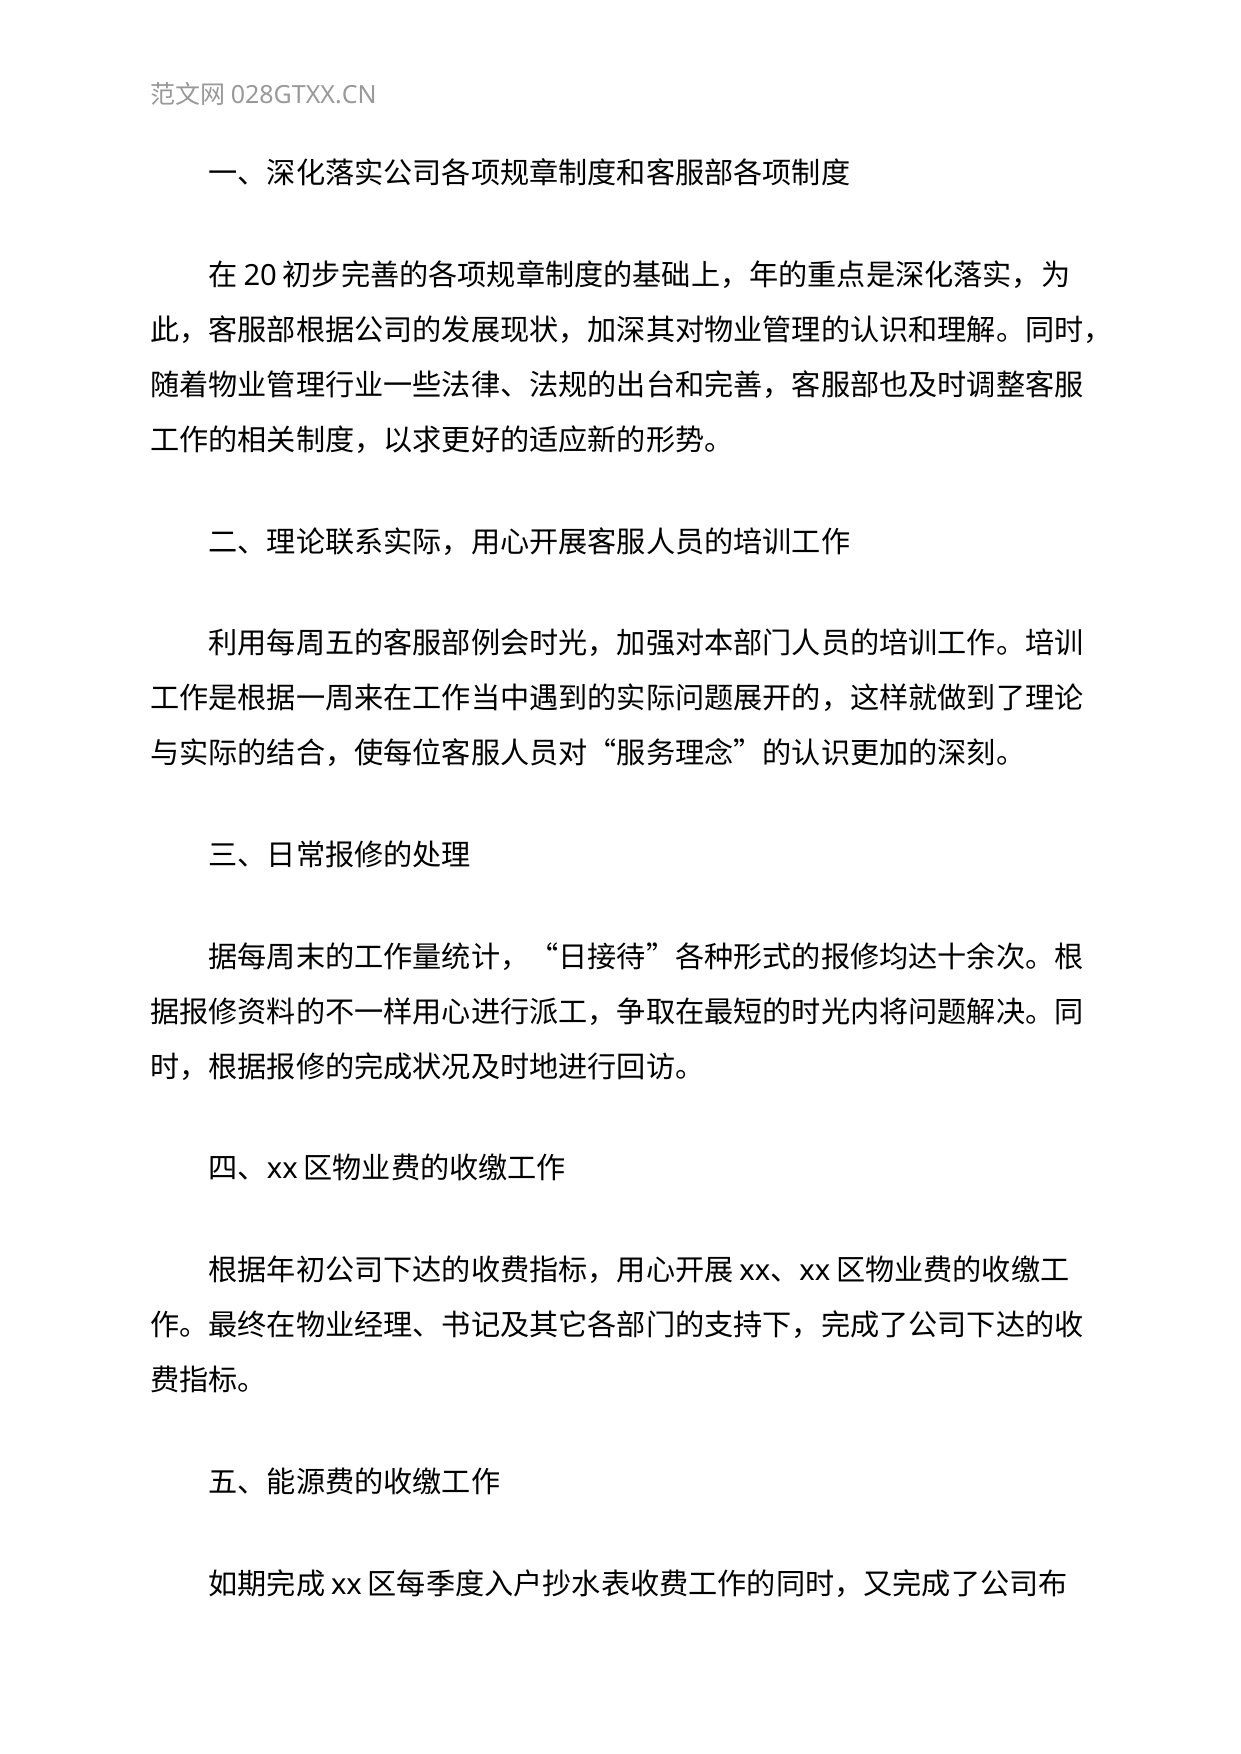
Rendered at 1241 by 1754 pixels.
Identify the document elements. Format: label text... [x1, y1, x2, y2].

text 四、xx区物业费的收缴工作 [150, 1145, 1090, 1187]
text 利用每周五的客服部例会时光，加强对本部门人员的培训工作。培训工作是根据一周来在工作当中遇到的实际问题展开的，这样就做到了理论与实际的结合，使每位客服人员对“服务理念”的认识更加的深刻。 [150, 620, 1090, 772]
text 根据年初公司下达的收费指标，用心开展xx、xx区物业费的收缴工作。最终在物业经理、书记及其它各部门的支持下，完成了公司下达的收费指标。 [150, 1247, 1090, 1399]
text 五、能源费的收缴工作 [150, 1459, 1090, 1501]
text 据每周末的工作量统计，“日接待”各种形式的报修均达十余次。根据报修资料的不一样用心进行派工，争取在最短的时光内将问题解决。同时，根据报修的完成状况及时地进行回访。 [150, 933, 1090, 1086]
text 一、深化落实公司各项规章制度和客服部各项制度 [150, 150, 1090, 192]
text 三、日常报修的处理 [150, 832, 1090, 874]
text 二、理论联系实际，用心开展客服人员的培训工作 [150, 518, 1090, 561]
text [150, 1560, 1090, 1603]
text 在20初步完善的各项规章制度的基础上，年的重点是深化落实，为此，客服部根据公司的发展现状，加深其对物业管理的认识和理解。同时，随着物业管理行业一些法律、法规的出台和完善，客服部也及时调整客服工作的相关制度，以求更好的适应新的形势。 [150, 252, 1090, 459]
